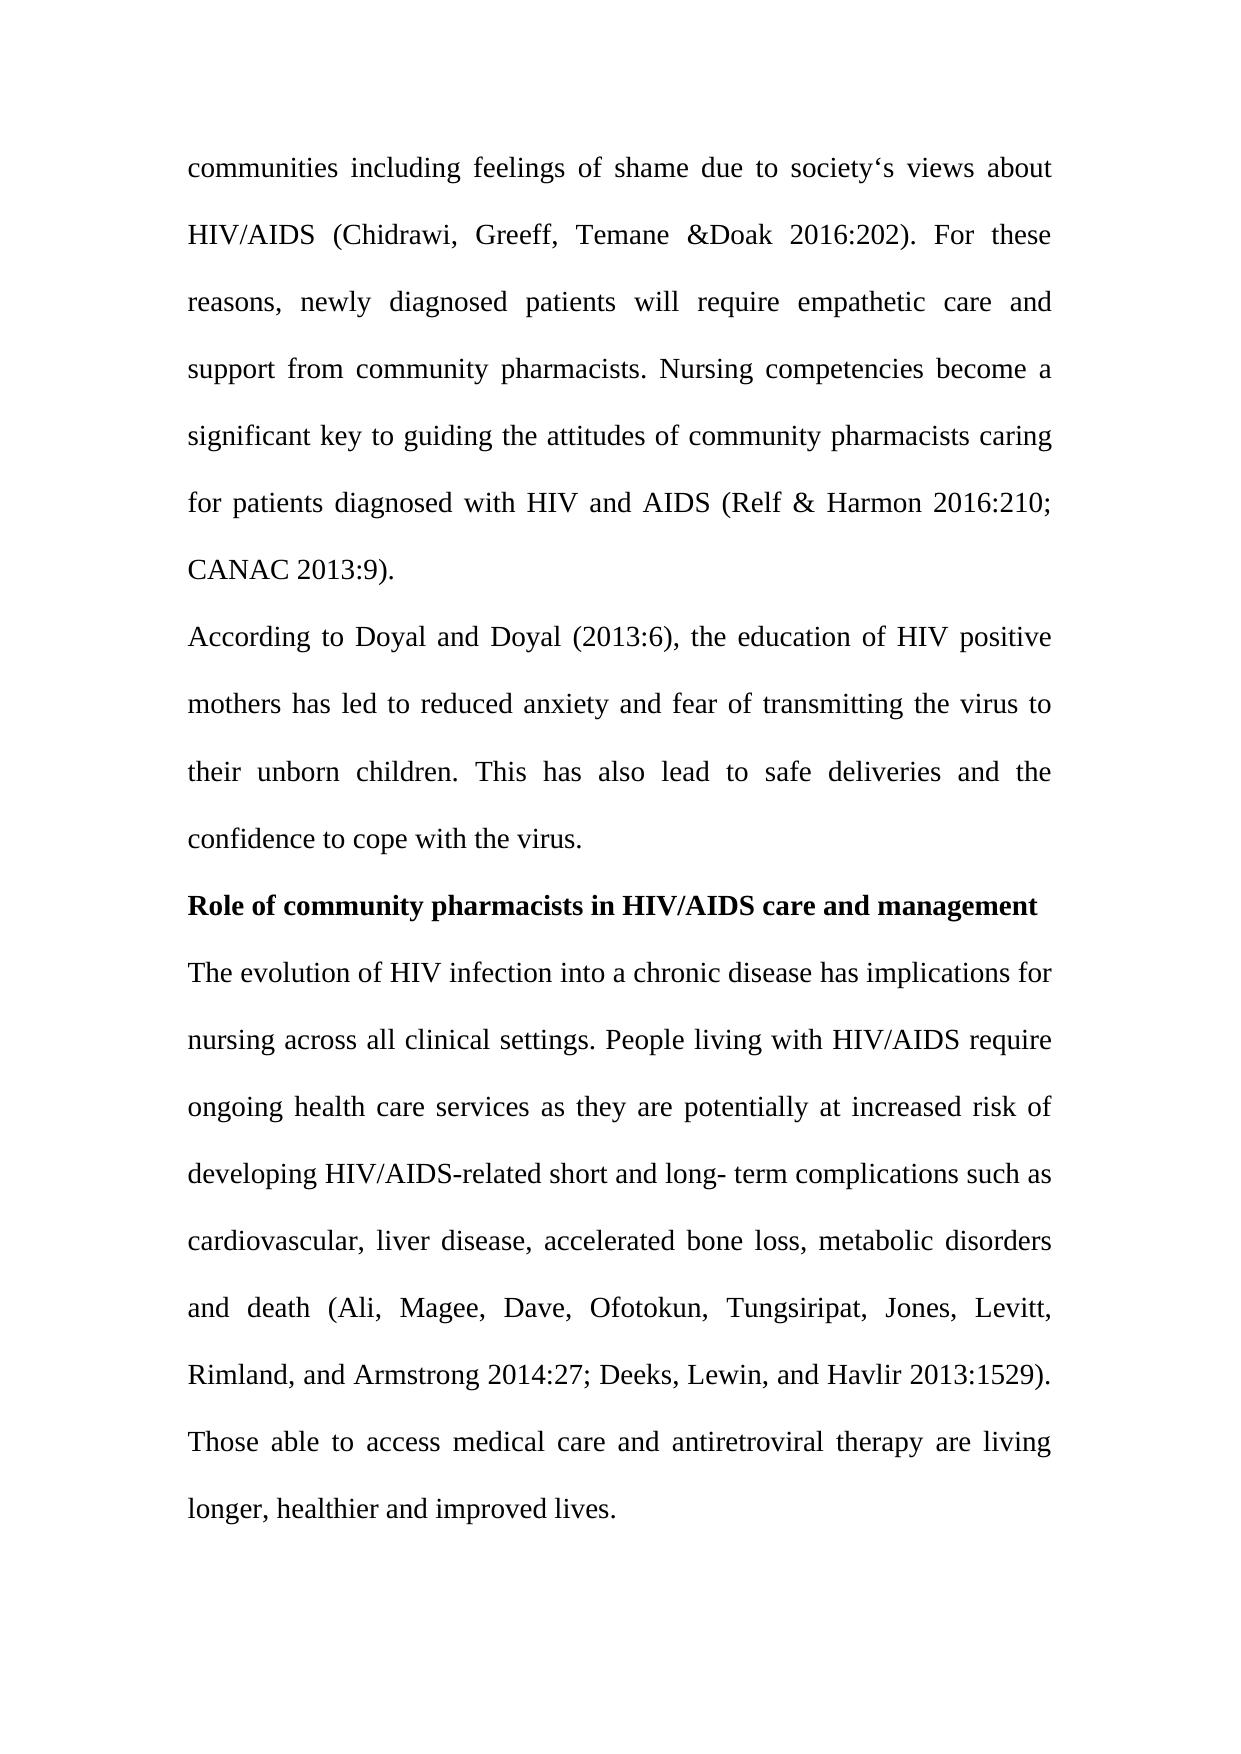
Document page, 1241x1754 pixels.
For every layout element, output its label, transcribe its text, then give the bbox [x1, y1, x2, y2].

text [187, 150, 1053, 586]
text According to Doyal and Doyal (2013:6), the education of HIV positive mothers has led to reduced anxiety and fear of transmitting the virus to their unborn children. This has also lead to safe deliveries and the confidence to cope with the virus. [187, 619, 1053, 854]
text The evolution of HIV infection into a chronic disease has implications for nursing across all clinical settings. People living with HIV/AIDS require ongoing health care services as they are potentially at increased risk of developing HIV/AIDS-related short and long- term complications such as cardiovascular, liver disease, accelerated bone loss, metabolic disorders and death (Ali, Magee, Dave, Ofotokun, Tungsiripat, Jones, Levitt, Rimland, and Armstrong 2014:27; Deeks, Lewin, and Havlir 2013:1529). Those able to access medical care and antiretroviral therapy are living longer, healthier and improved lives. [187, 955, 1053, 1525]
text Role of community pharmacists in HIV/AIDS care and management [187, 888, 1053, 921]
